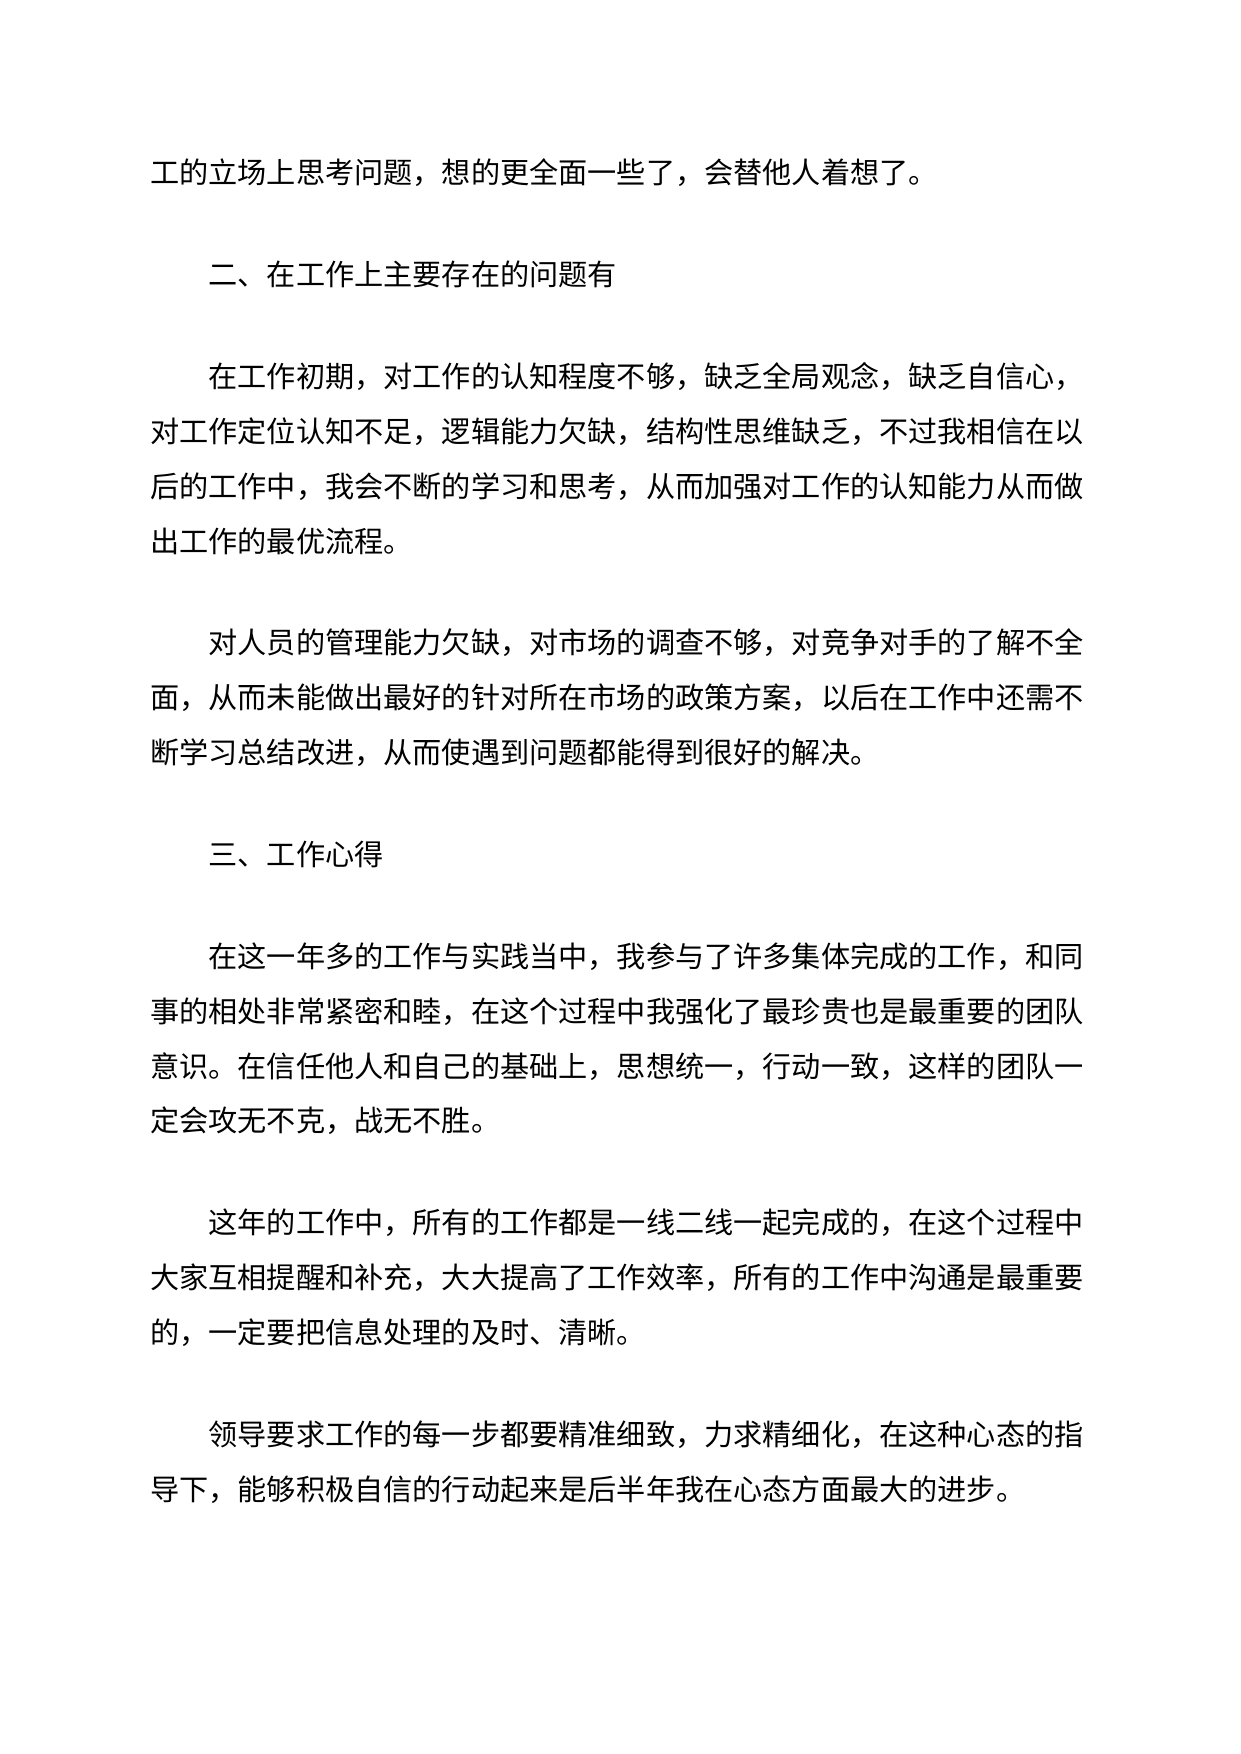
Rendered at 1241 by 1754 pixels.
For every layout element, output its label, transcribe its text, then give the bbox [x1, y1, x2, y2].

text 三、工作心得 [150, 832, 1090, 874]
text 这年的工作中，所有的工作都是一线二线一起完成的，在这个过程中大家互相提醒和补充，大大提高了工作效率，所有的工作中沟通是最重要的，一定要把信息处理的及时、清晰。 [150, 1200, 1090, 1352]
text 领导要求工作的每一步都要精准细致，力求精细化，在这种心态的指导下，能够积极自信的行动起来是后半年我在心态方面最大的进步。 [150, 1411, 1090, 1508]
text 在这一年多的工作与实践当中，我参与了许多集体完成的工作，和同事的相处非常紧密和睦，在这个过程中我强化了最珍贵也是最重要的团队意识。在信任他人和自己的基础上，思想统一，行动一致，这样的团队一定会攻无不克，战无不胜。 [150, 933, 1090, 1140]
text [150, 150, 1090, 192]
text 对人员的管理能力欠缺，对市场的调查不够，对竞争对手的了解不全面，从而未能做出最好的针对所在市场的政策方案，以后在工作中还需不断学习总结改进，从而使遇到问题都能得到很好的解决。 [150, 620, 1090, 772]
text 二、在工作上主要存在的问题有 [150, 252, 1090, 294]
text 在工作初期，对工作的认知程度不够，缺乏全局观念，缺乏自信心，对工作定位认知不足，逻辑能力欠缺，结构性思维缺乏，不过我相信在以后的工作中，我会不断的学习和思考，从而加强对工作的认知能力从而做出工作的最优流程。 [150, 353, 1090, 561]
